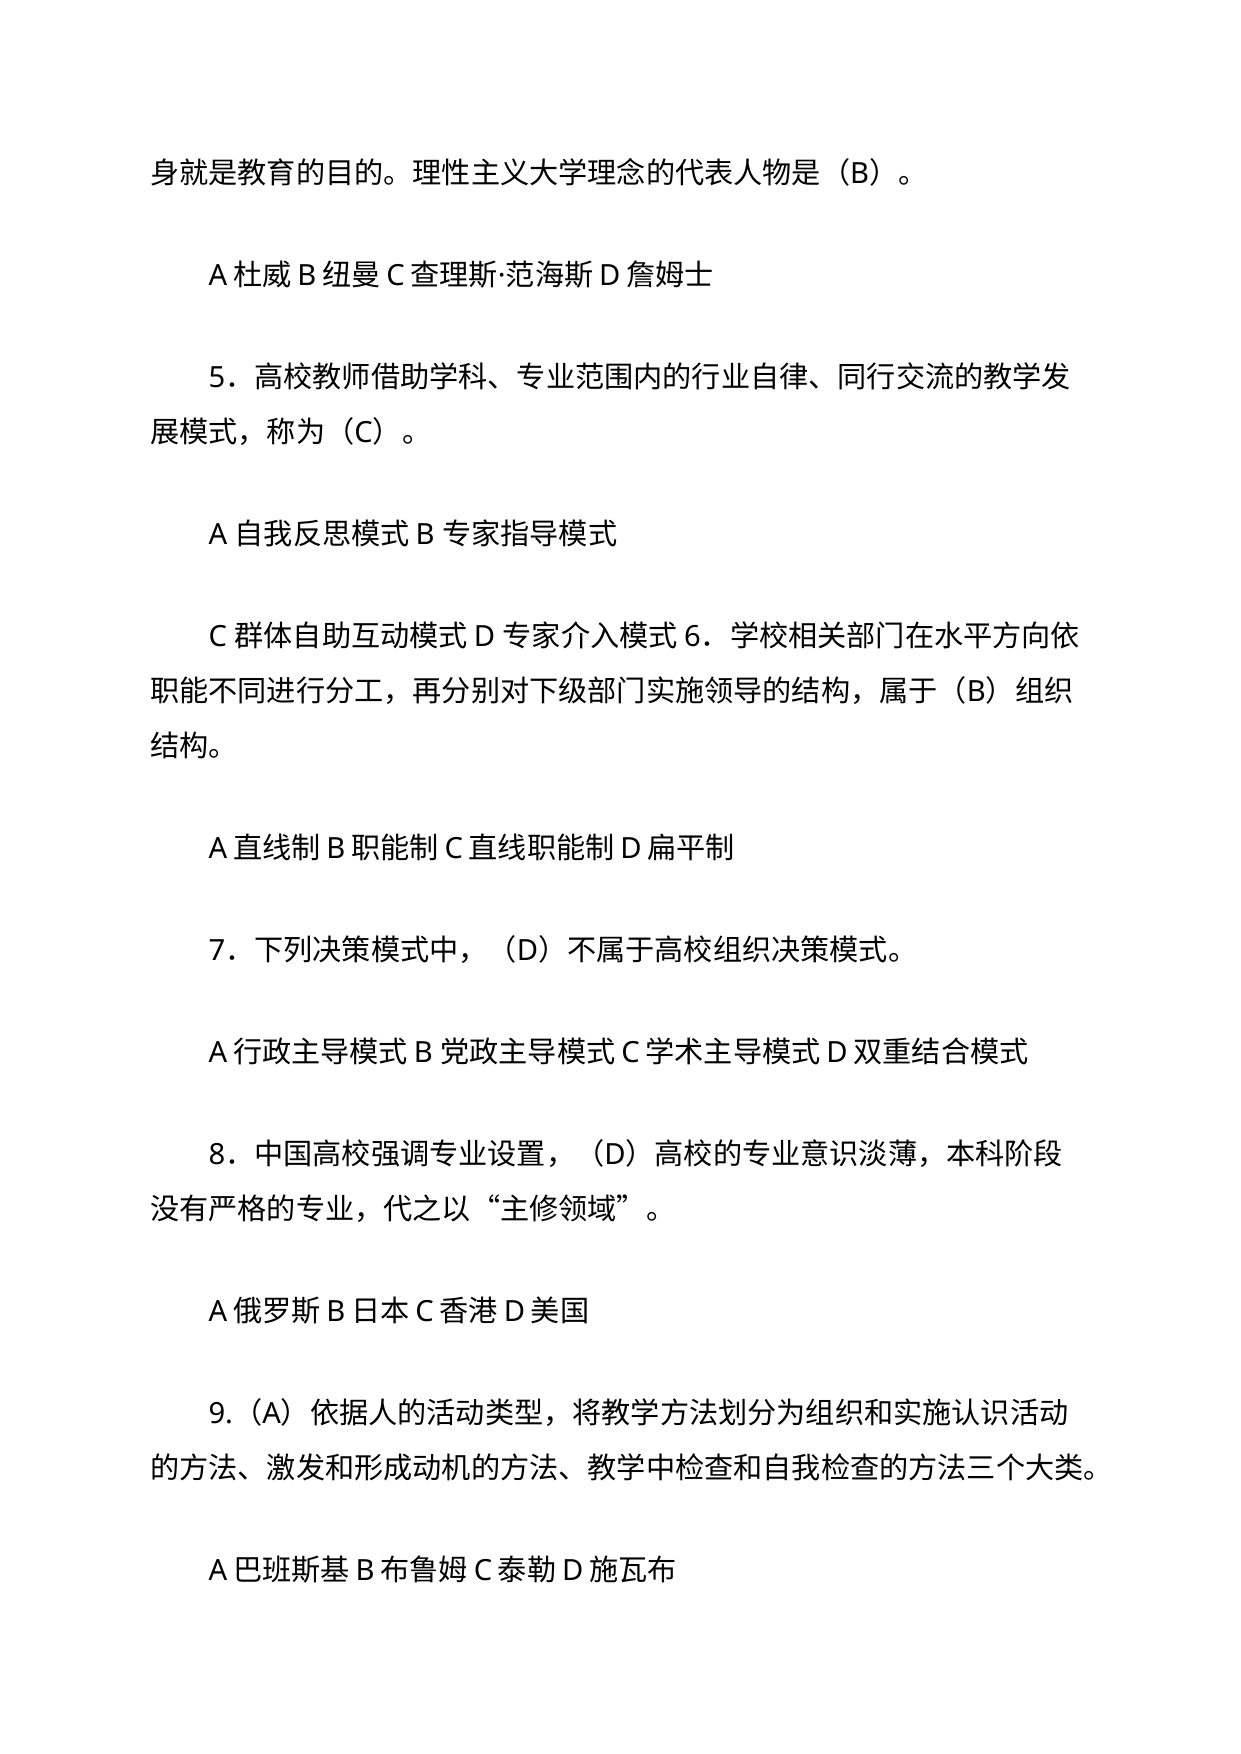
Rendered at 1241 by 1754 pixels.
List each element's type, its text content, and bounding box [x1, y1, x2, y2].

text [150, 150, 1090, 192]
text A直线制B职能制C直线职能制D扁平制 [150, 825, 1090, 867]
text A行政主导模式B 党政主导模式C学术主导模式D双重结合模式 [150, 1029, 1090, 1071]
text A巴班斯基B布鲁姆C泰勒D施瓦布 [150, 1546, 1090, 1588]
text 8．中国高校强调专业设置，（D）高校的专业意识淡薄，本科阶段没有严格的专业，代之以“主修领域”。 [150, 1131, 1090, 1228]
text 5．高校教师借助学科、专业范围内的行业自律、同行交流的教学发展模式，称为（C）。 [150, 354, 1090, 451]
text 9.（A）依据人的活动类型，将教学方法划分为组织和实施认识活动的方法、激发和形成动机的方法、教学中检查和自我检查的方法三个大类。 [150, 1389, 1090, 1487]
text A 自我反思模式B 专家指导模式 [150, 511, 1090, 553]
text A杜威B纽曼C查理斯·范海斯D詹姆士 [150, 252, 1090, 294]
text A俄罗斯B日本C香港D美国 [150, 1287, 1090, 1330]
text C 群体自助互动模式D 专家介入模式 6．学校相关部门在水平方向依职能不同进行分工，再分别对下级部门实施领导的结构，属于（B）组织结构。 [150, 613, 1090, 765]
text 7．下列决策模式中，（D）不属于高校组织决策模式。 [150, 927, 1090, 969]
